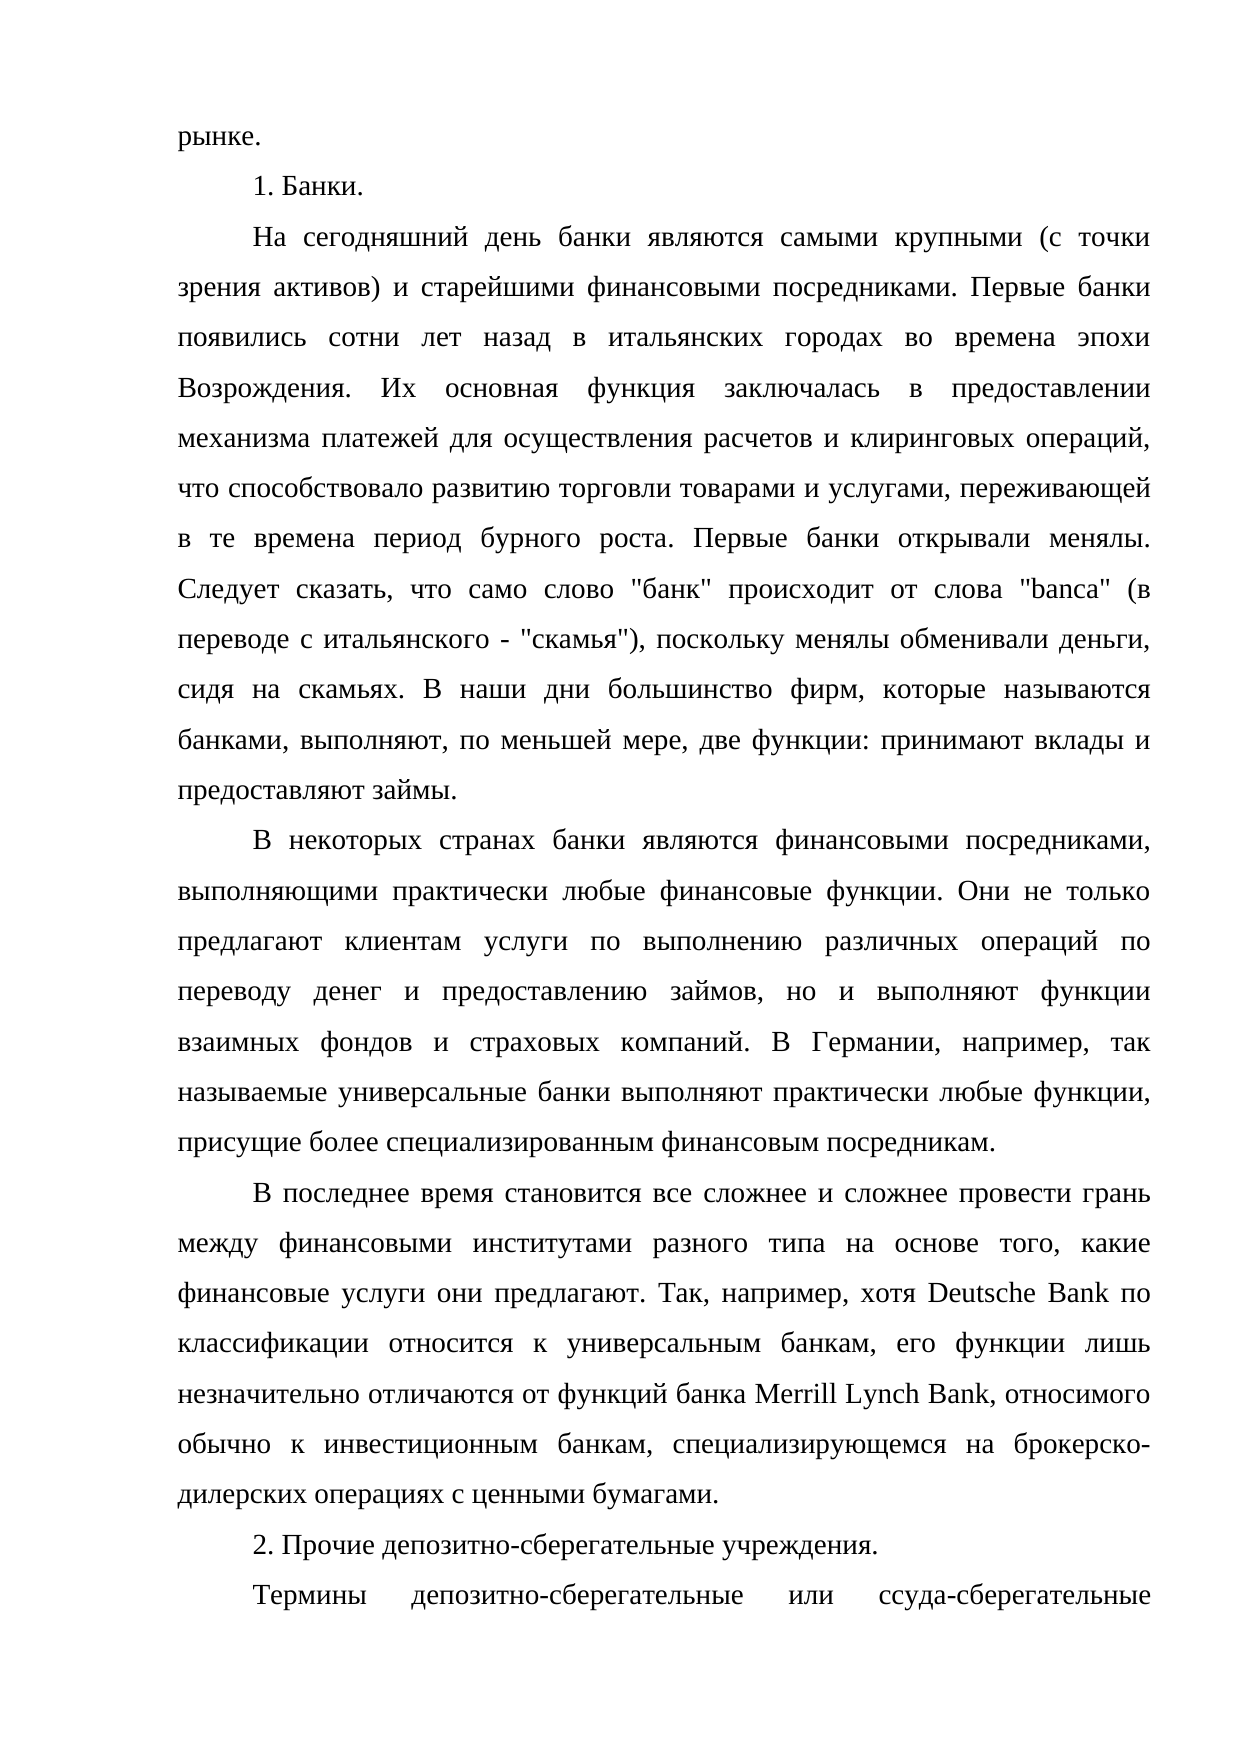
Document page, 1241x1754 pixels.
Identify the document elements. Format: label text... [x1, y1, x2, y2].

text 1. Банки. [177, 168, 1152, 202]
text В некоторых странах банки являются финансовыми посредниками, выполняющими практически любые финансовые функции. Они не только предлагают клиентам услуги по выполнению различных операций по переводу денег и предоставлению займов, но и выполняют функции взаимных фондов и страховых компаний. В Германии, например, так называемые универсальные банки выполняют практически любые функции, присущие более специализированным финансовым посредникам. [177, 822, 1152, 1158]
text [177, 1577, 1152, 1611]
text На сегодняшний день банки являются самыми крупными (с точки зрения активов) и старейшими финансовыми посредниками. Первые банки появились сотни лет назад в итальянских городах во времена эпохи Возрождения. Их основная функция заключалась в предоставлении механизма платежей для осуществления расчетов и клиринговых операций, что способствовало развитию торговли товарами и услугами, переживающей в те времена период бурного роста. Первые банки открывали менялы. Следует сказать, что само слово "банк" происходит от слова "banca" (в переводе с итальянского - "скамья"), поскольку менялы обменивали деньги, сидя на скамьях. В наши дни большинство фирм, которые называются банками, выполняют, по меньшей мере, две функции: принимают вклады и предоставляют займы. [177, 219, 1152, 806]
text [177, 118, 1152, 152]
text В последнее время становится все сложнее и сложнее провести грань между финансовыми институтами разного типа на основе того, какие финансовые услуги они предлагают. Так, например, хотя Deutsche Bank по классификации относится к универсальным банкам, его функции лишь незначительно отличаются от функций банка Merrill Lynch Bank, относимого обычно к инвестиционным банкам, специализирующемся на брокерско-дилерских операциях с ценными бумагами. [177, 1175, 1152, 1510]
text 2. Прочие депозитно-сберегательные учреждения. [177, 1527, 1152, 1560]
